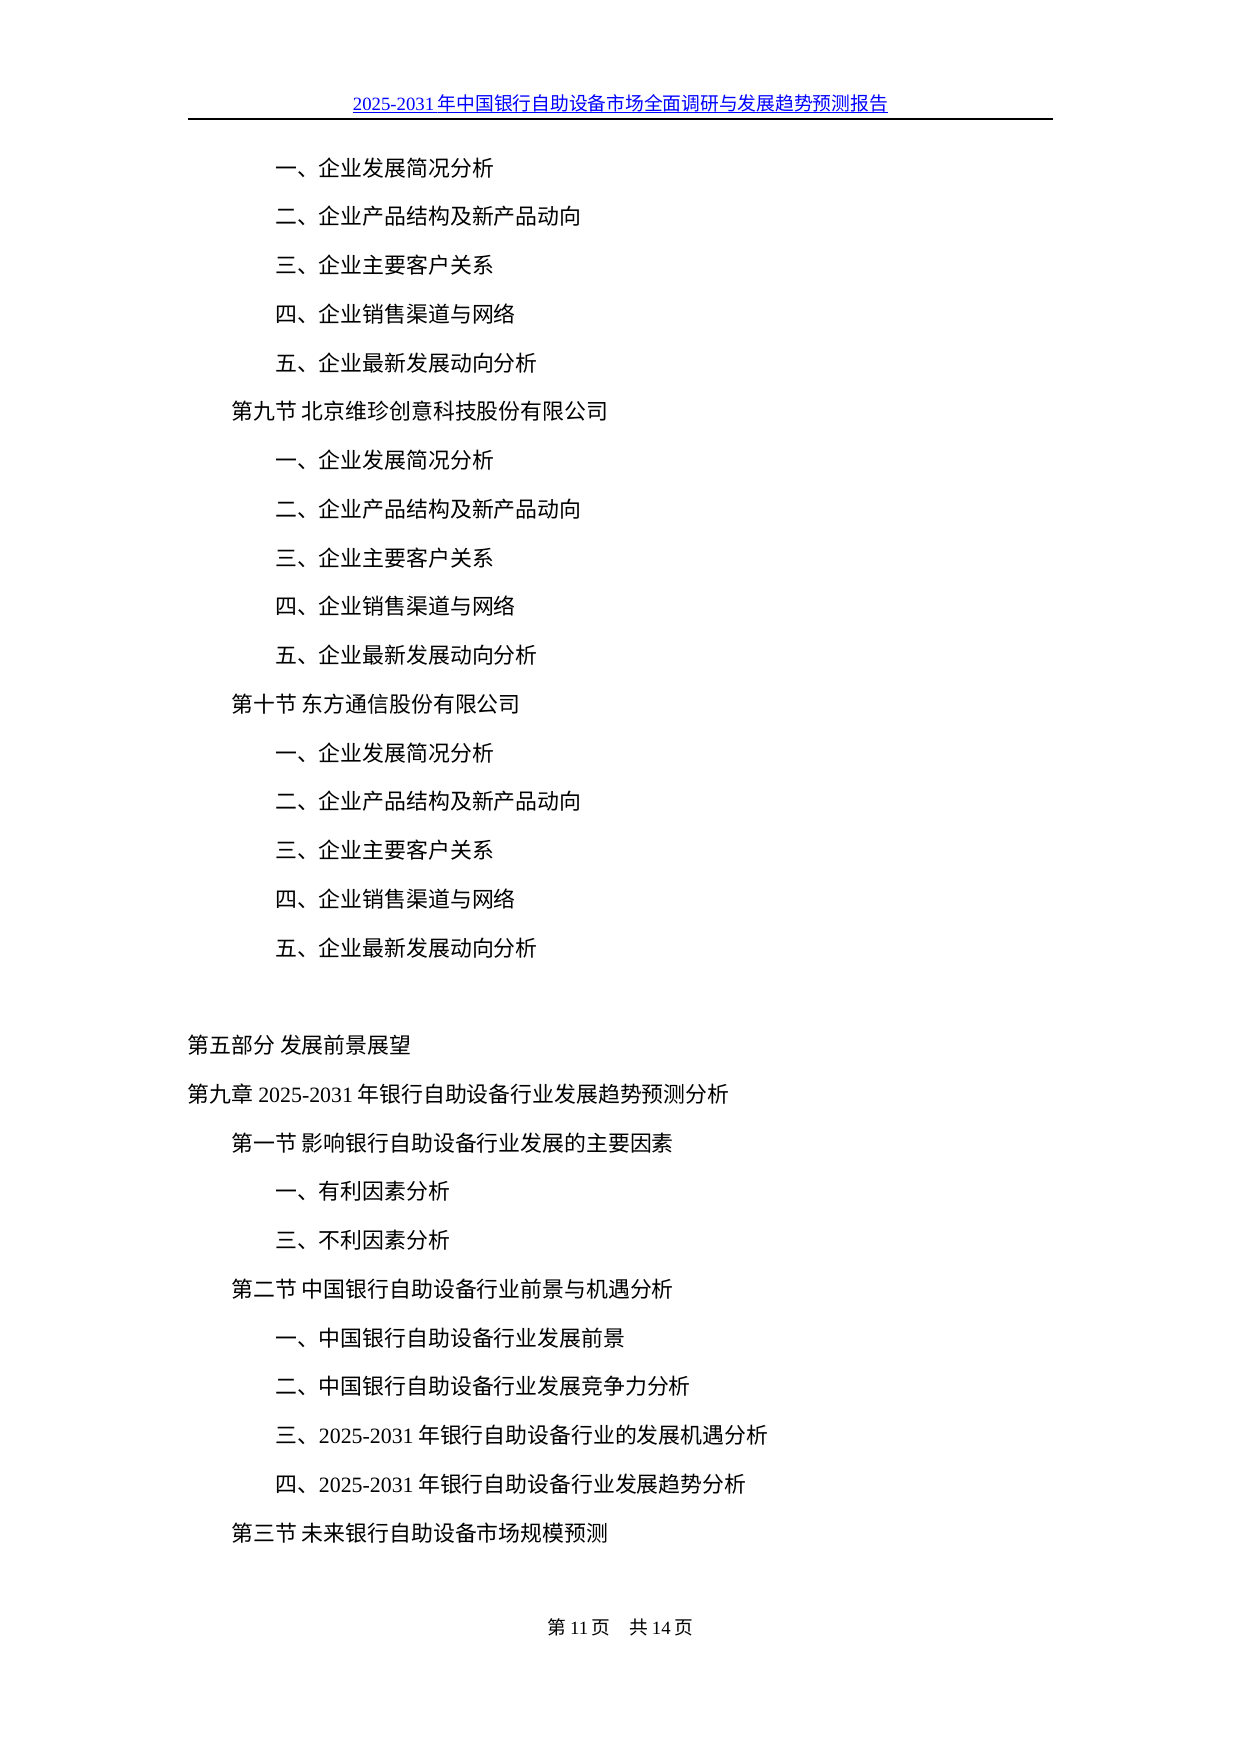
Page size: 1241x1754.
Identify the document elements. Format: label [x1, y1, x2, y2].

text [187, 150, 1053, 1548]
